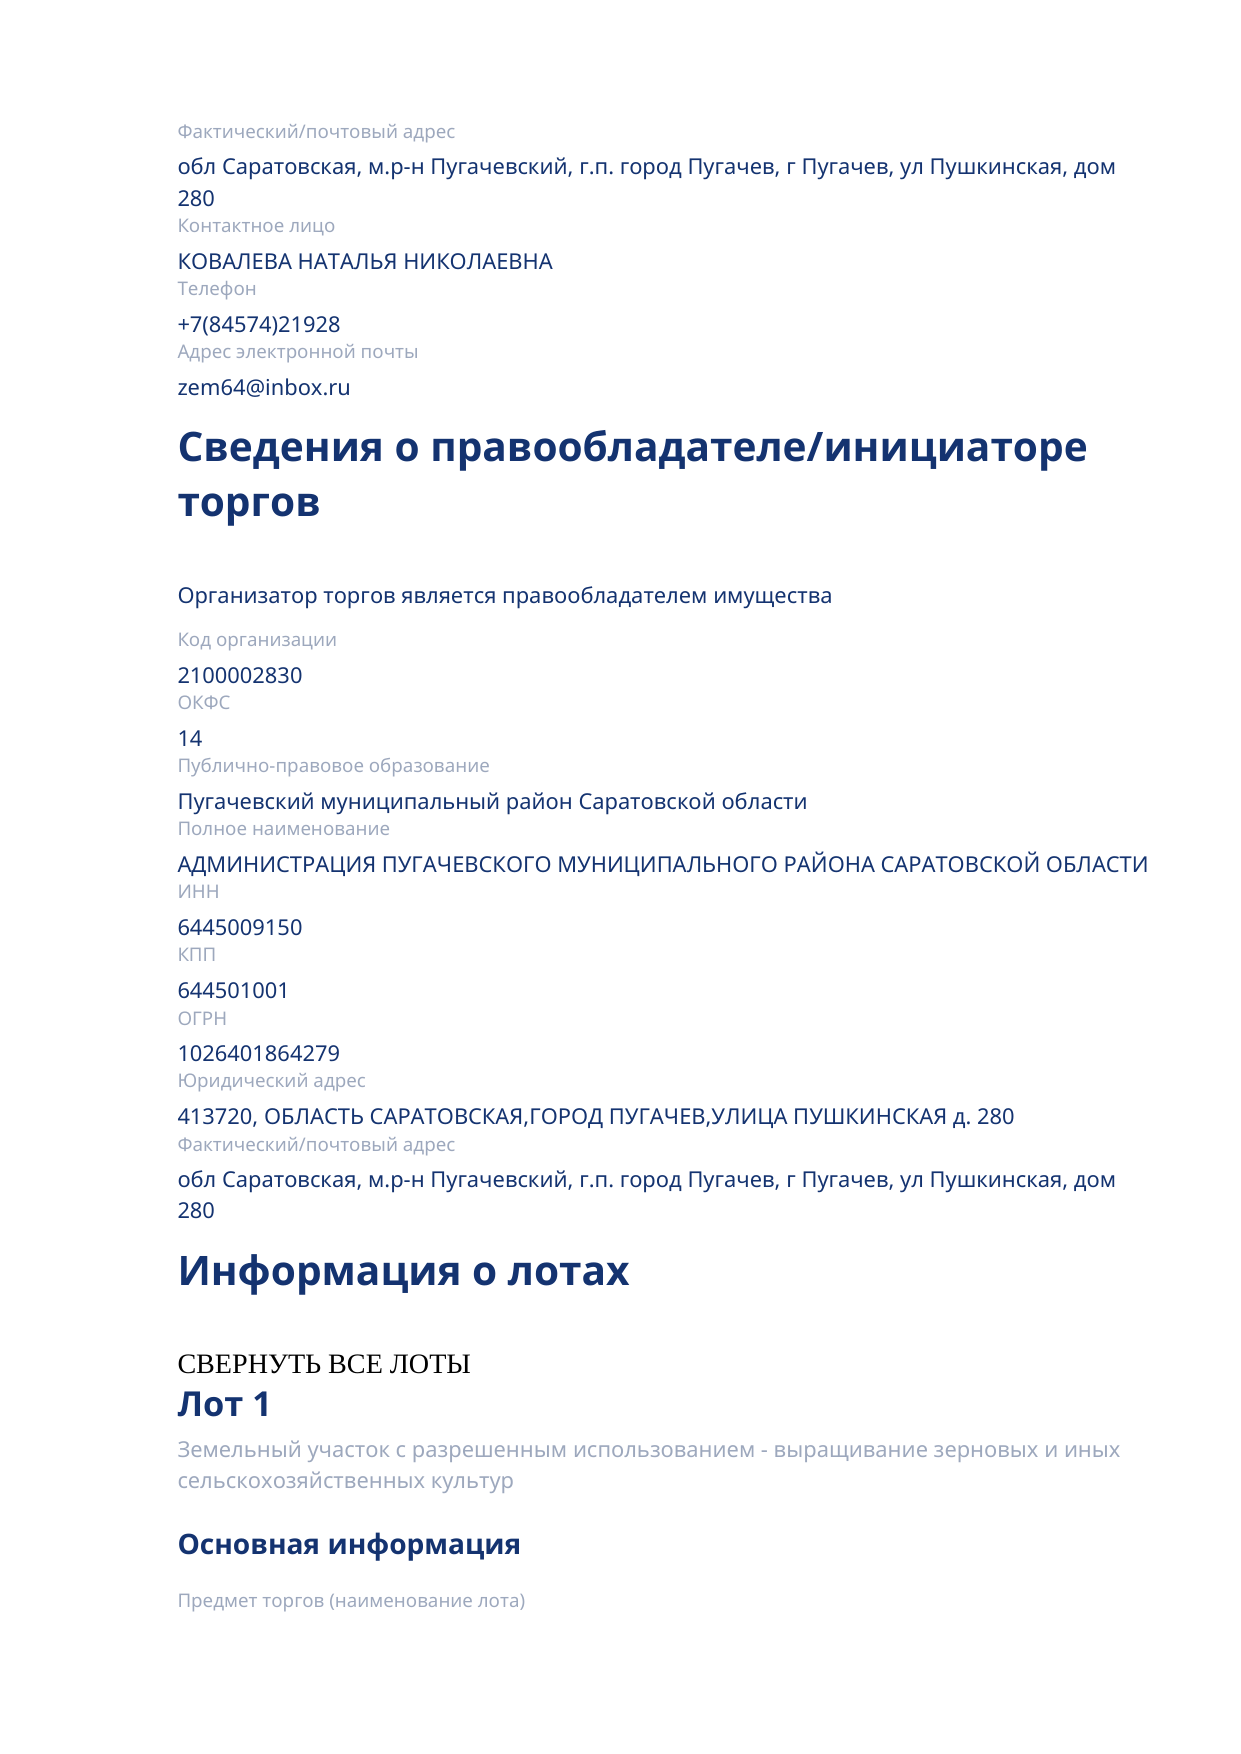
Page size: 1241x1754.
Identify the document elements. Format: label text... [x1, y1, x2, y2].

text обл Саратовская, м.р-н Пугачевский, г.п. город Пугачев, г Пугачев, ул Пушкинская, дом 280 [177, 150, 1152, 212]
text АДМИНИСТРАЦИЯ ПУГАЧЕВСКОГО МУНИЦИПАЛЬНОГО РАЙОНА САРАТОВСКОЙ ОБЛАСТИ [177, 847, 1152, 879]
text ИНН [177, 879, 1152, 904]
text КОВАЛЕВА НАТАЛЬЯ НИКОЛАЕВНА [177, 244, 1152, 275]
text Фактический/почтовый адрес [177, 1131, 1152, 1156]
text Информация о лотах [177, 1242, 1152, 1297]
text Лот 1 [177, 1379, 1152, 1426]
text ОКФС [177, 690, 1152, 715]
text Организатор торгов является правообладателем имущества [177, 579, 1152, 610]
text КПП [177, 942, 1152, 967]
text 2100002830 [177, 658, 1152, 690]
text +7(84574)21928 [177, 307, 1152, 338]
text СВЕРНУТЬ ВСЕ ЛОТЫ [177, 1347, 1152, 1379]
text Публично-правовое образование [177, 753, 1152, 778]
text zem64@inbox.ru [177, 370, 1152, 401]
text 14 [177, 721, 1152, 753]
text Контактное лицо [177, 212, 1152, 238]
text Пугачевский муниципальный район Саратовской области [177, 784, 1152, 816]
text 1026401864279 [177, 1037, 1152, 1068]
text Юридический адрес [177, 1068, 1152, 1093]
text Сведения о правообладателе/инициаторе торгов [177, 418, 1152, 529]
text Основная информация [177, 1524, 1152, 1563]
text Код организации [177, 627, 1152, 652]
text 644501001 [177, 973, 1152, 1005]
text Фактический/почтовый адрес [177, 118, 1152, 144]
text Полное наименование [177, 816, 1152, 841]
text Телефон [177, 275, 1152, 301]
text обл Саратовская, м.р-н Пугачевский, г.п. город Пугачев, г Пугачев, ул Пушкинская, дом 280 [177, 1163, 1152, 1225]
text 413720, ОБЛАСТЬ САРАТОВСКАЯ,ГОРОД ПУГАЧЕВ,УЛИЦА ПУШКИНСКАЯ д. 280 [177, 1099, 1152, 1131]
text ОГРН [177, 1005, 1152, 1030]
text Предмет торгов (наименование лота) [177, 1588, 1152, 1613]
text 6445009150 [177, 911, 1152, 942]
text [177, 1433, 1152, 1495]
text Адрес электронной почты [177, 338, 1152, 364]
